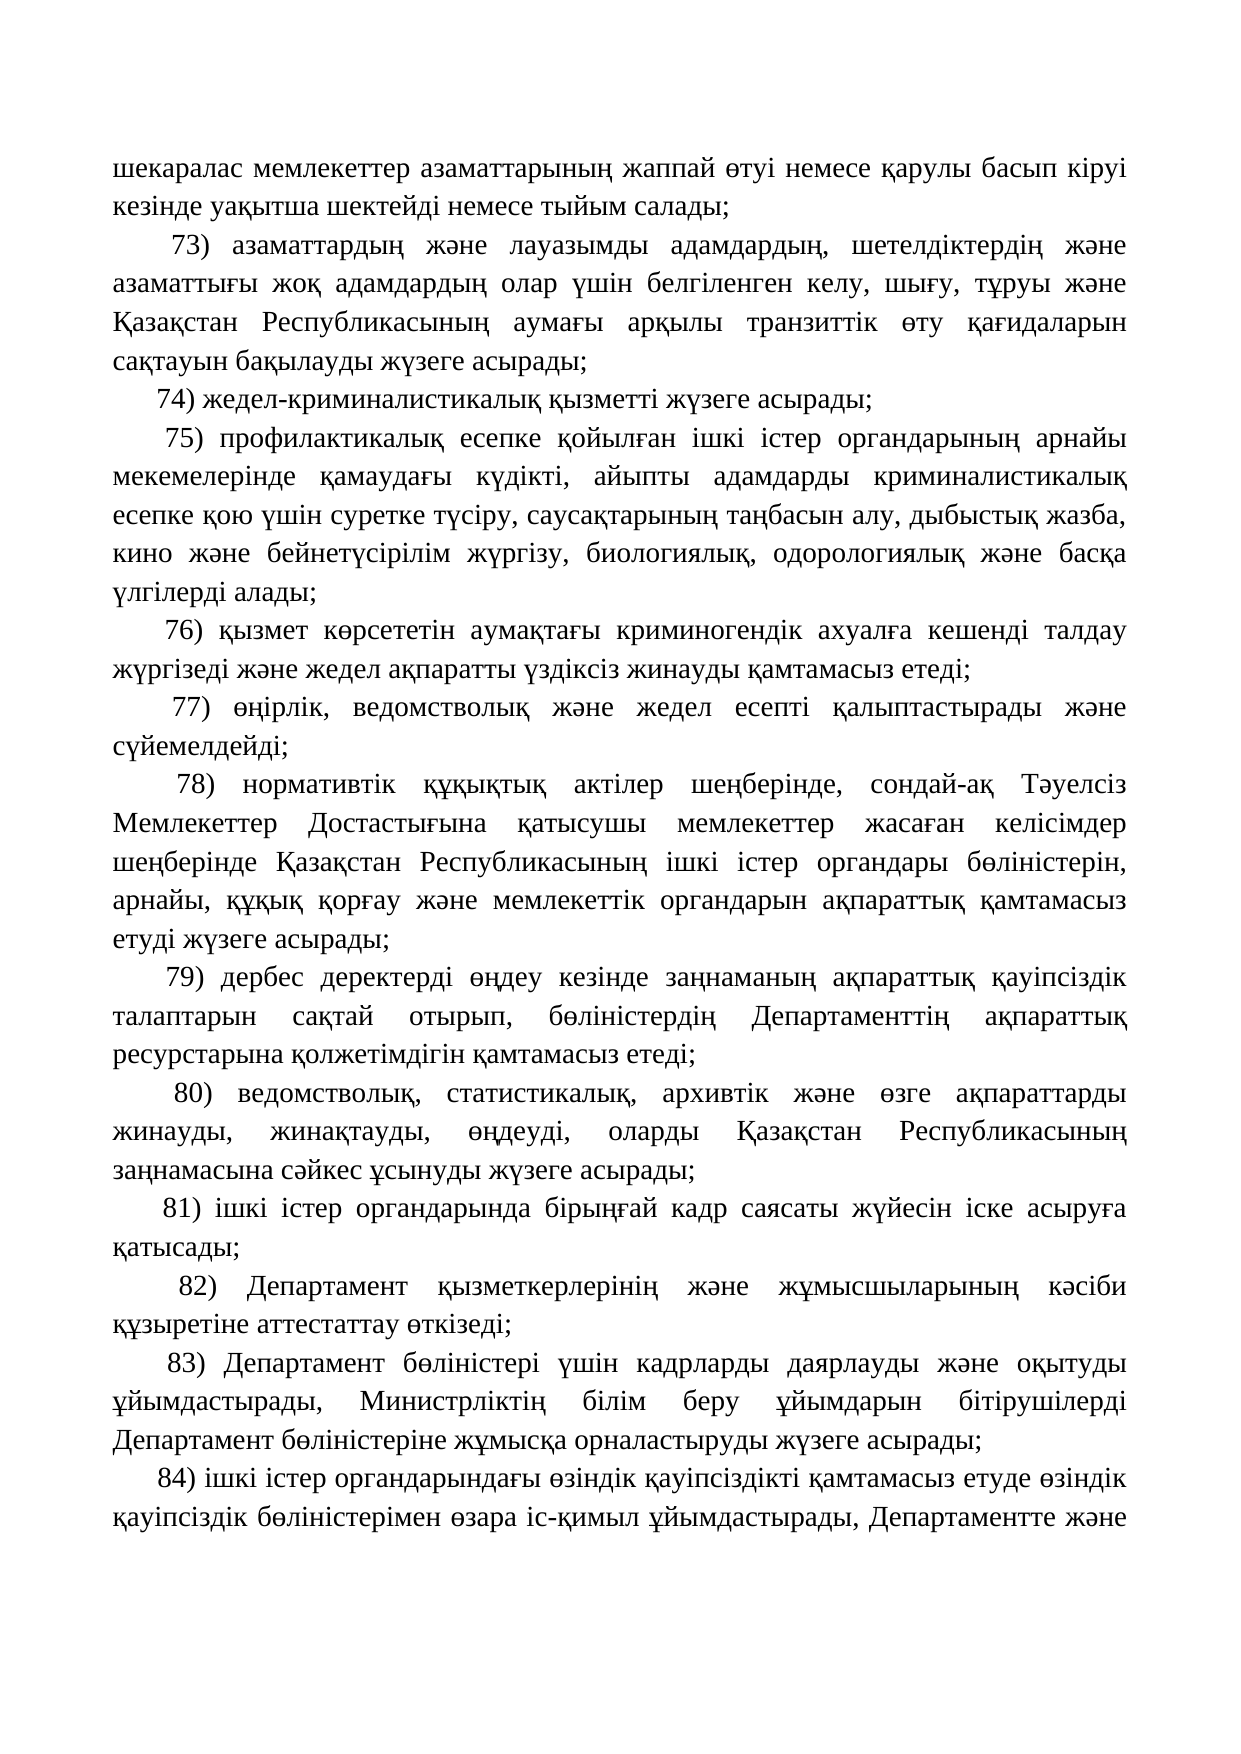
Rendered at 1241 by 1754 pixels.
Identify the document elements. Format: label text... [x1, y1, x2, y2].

text 81) ішкі істер органдарында бірыңғай кадр саясаты жүйесін іске асыруға қатысады; [112, 1191, 1128, 1263]
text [112, 1460, 1128, 1532]
text 73) азаматтардың және лауазымды адамдардың, шетелдіктердің және азаматтығы жоқ адамдардың олар үшін белгіленген келу, шығу, тұруы және Қазақстан Республикасының аумағы арқылы транзиттік өту қағидаларын сақтауын бақылауды жүзеге асырады; [112, 227, 1128, 376]
text 82) Департамент қызметкерлерінің және жұмысшыларының кәсіби құзыретіне аттестаттау өткізеді; [112, 1268, 1128, 1340]
text 78) нормативтік құқықтық актілер шеңберінде, сондай-ақ Тәуелсіз Мемлекеттер Достастығына қатысушы мемлекеттер жасаған келісімдер шеңберінде Қазақстан Республикасының ішкі істер органдары бөліністерін, арнайы, құқық қорғау және мемлекеттік органдарын ақпараттық қамтамасыз етуді жүзеге асырады; [112, 767, 1128, 954]
text 80) ведомстволық, статистикалық, архивтік және өзге ақпараттарды жинауды, жинақтауды, өңдеуді, оларды Қазақстан Республикасының заңнамасына сәйкес ұсынуды жүзеге асырады; [112, 1075, 1128, 1186]
text 74) жедел-криминалистикалық қызметті жүзеге асырады; [112, 381, 1128, 415]
text 79) дербес деректерді өңдеу кезінде заңнаманың ақпараттық қауіпсіздік талаптарын сақтай отырып, бөліністердің Департаменттің ақпараттық ресурстарына қолжетімдігін қамтамасыз етеді; [112, 959, 1128, 1070]
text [112, 150, 1128, 222]
text 75) профилактикалық есепке қойылған ішкі істер органдарының арнайы мекемелерінде қамаудағы күдікті, айыпты адамдарды криминалистикалық есепке қою үшін суретке түсіру, саусақтарының таңбасын алу, дыбыстық жазба, кино және бейнетүсірілім жүргізу, биологиялық, одорологиялық және басқа үлгілерді алады; [112, 420, 1128, 607]
text 77) өңірлік, ведомстволық және жедел есепті қалыптастырады және сүйемелдейді; [112, 689, 1128, 762]
text 83) Департамент бөліністері үшін кадрларды даярлауды және оқытуды ұйымдастырады, Министрліктің білім беру ұйымдарын бітірушілерді Департамент бөліністеріне жұмысқа орналастыруды жүзеге асырады; [112, 1345, 1128, 1455]
text 76) қызмет көрсететін аумақтағы криминогендік ахуалға кешенді талдау жүргізеді және жедел ақпаратты үздіксіз жинауды қамтамасыз етеді; [112, 612, 1128, 684]
